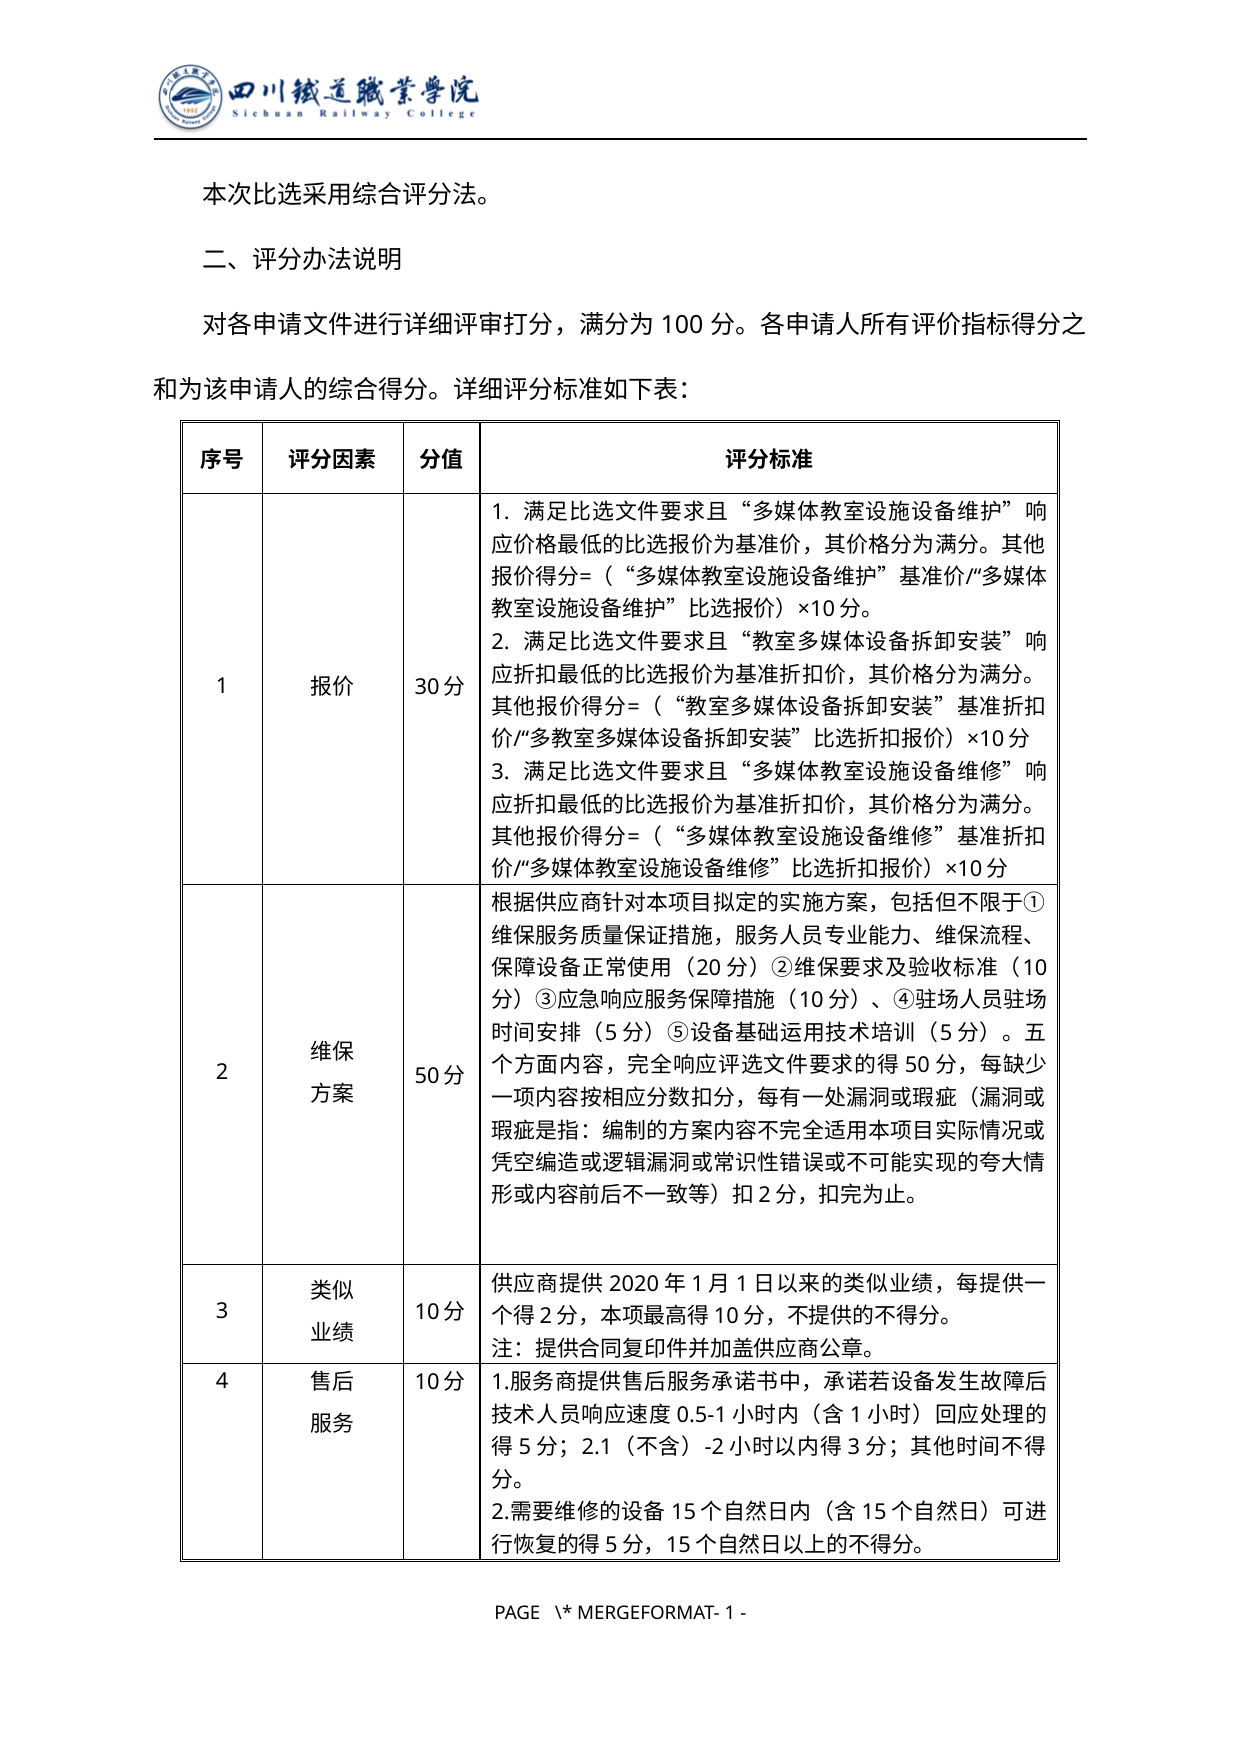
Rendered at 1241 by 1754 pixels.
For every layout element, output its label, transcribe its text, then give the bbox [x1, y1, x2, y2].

table_header 序号 [183, 423, 262, 493]
table_cell 类似 业绩 [263, 1265, 403, 1363]
table_cell 30分 [404, 494, 479, 884]
table_header 评分标准 [481, 423, 1057, 493]
table_cell 50分 [404, 885, 479, 1264]
table_cell 1 [183, 494, 262, 884]
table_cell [481, 1364, 1057, 1559]
table_cell 10分 [404, 1265, 479, 1363]
table_cell 维保 方案 [263, 885, 403, 1264]
table_cell 2 [183, 885, 262, 1264]
table_cell 供应商提供2020年1月1日以来的类似业绩，每提供一个得2分，本项最高得10分，不提供的不得分。 注：提供合同复印件并加盖供应商公章。 [481, 1265, 1057, 1363]
table_cell 3 [183, 1265, 262, 1363]
table_cell 报价 [263, 494, 403, 884]
text 本次比选采用综合评分法。 [153, 160, 1087, 225]
picture [153, 59, 485, 136]
table_header 分值 [404, 423, 479, 493]
table_cell 满足比选文件要求且“多媒体教室设施设备维护”响应价格最低的比选报价为基准价，其价格分为满分。其他报价得分=（“多媒体教室设施设备维护”基准价/“多媒体教室设施设备维护”比选报价）×10分。 满足比选文件要求且“教室多媒体设备拆卸安装”响应折扣最低的比选报价为基准折扣价，其价格分为满分。其他报价得分=（“教室多媒体设备拆卸安装”基准折扣价/“多教室多媒体设备拆卸安装”比选折扣报价）×10分 满足比选文件要求且“多媒体教室设施设备维修”响应折扣最低的比选报价为基准折扣价，其价格分为满分。其他报价得分=（“多媒体教室设施设备维修”基准折扣价/“多媒体教室设施设备维修”比选折扣报价）×10分 [481, 494, 1057, 884]
table_cell 4 [183, 1364, 262, 1559]
table_cell 售后 服务 [263, 1364, 403, 1559]
table_header 评分因素 [263, 423, 403, 493]
text 二、评分办法说明 [153, 225, 1087, 290]
table_cell 根据供应商针对本项目拟定的实施方案，包括但不限于①维保服务质量保证措施，服务人员专业能力、维保流程、保障设备正常使用（20分）②维保要求及验收标准（10分）③应急响应服务保障措施（10分）、④驻场人员驻场时间安排（5分）⑤设备基础运用技术培训（5分）。五个方面内容，完全响应评选文件要求的得50分，每缺少一项内容按相应分数扣分，每有一处漏洞或瑕疵（漏洞或瑕疵是指：编制的方案内容不完全适用本项目实际情况或凭空编造或逻辑漏洞或常识性错误或不可能实现的夸大情形或内容前后不一致等）扣2分，扣完为止。 [481, 885, 1057, 1264]
text 对各申请文件进行详细评审打分，满分为 100 分。各申请人所有评价指标得分之和为该申请人的综合得分。详细评分标准如下表： [153, 290, 1087, 420]
table_cell 10分 [404, 1364, 479, 1559]
